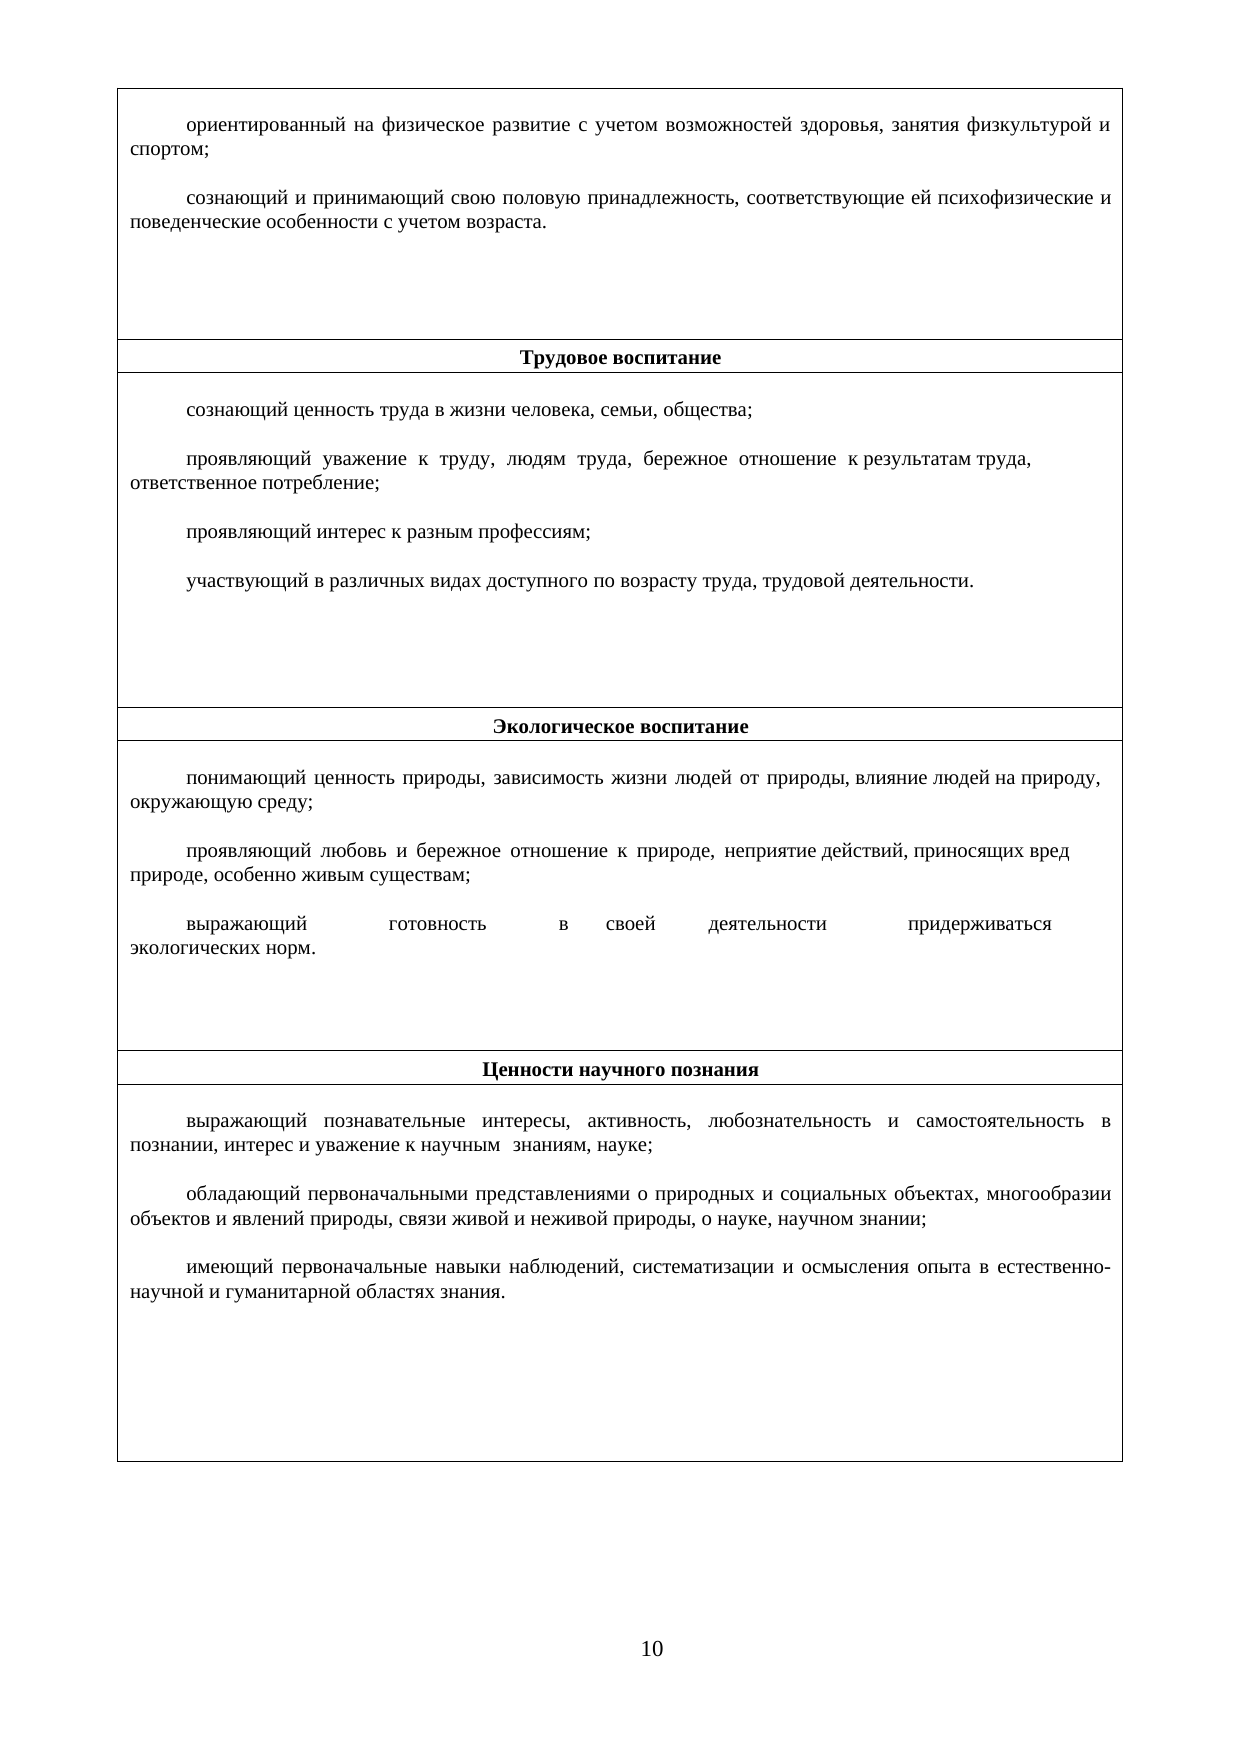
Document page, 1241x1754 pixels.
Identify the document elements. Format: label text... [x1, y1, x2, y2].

table_cell Экологическое воспитание [118, 708, 1122, 740]
table_cell понимающий ценность природы, зависимость жизни людей от природы, влияние людей на природу, окружающую среду; проявляющий любовь и бережное отношение к природе, неприятие действий, приносящих вред природе, особенно живым существам; выражающий готовность в своей деятельности придерживаться экологических норм. [118, 741, 1122, 1050]
table_header ориентированный на физическое развитие с учетом возможностей здоровья, занятия физкультурой и спортом; сознающий и принимающий свою половую принадлежность, соответствующие ей психофизические и поведенческие особенности с учетом возраста. [118, 89, 1122, 339]
table_cell выражающий познавательные интересы, активность, любознательность и самостоятельность в познании, интерес и уважение к научным знаниям, науке; обладающий первоначальными представлениями о природных и социальных объектах, многообразии объектов и явлений природы, связи живой и неживой природы, о науке, научном знании; имеющий первоначальные навыки наблюдений, систематизации и осмысления опыта в естественно-научной и гуманитарной областях знания. [118, 1085, 1122, 1461]
table_cell Трудовое воспитание [118, 340, 1122, 372]
table_cell сознающий ценность труда в жизни человека, семьи, общества; проявляющий уважение к труду, людям труда, бережное отношение к результатам труда, ответственное потребление; проявляющий интерес к разным профессиям; участвующий в различных видах доступного по возрасту труда, трудовой деятельности. [118, 373, 1122, 707]
table_cell Ценности научного познания [118, 1051, 1122, 1083]
